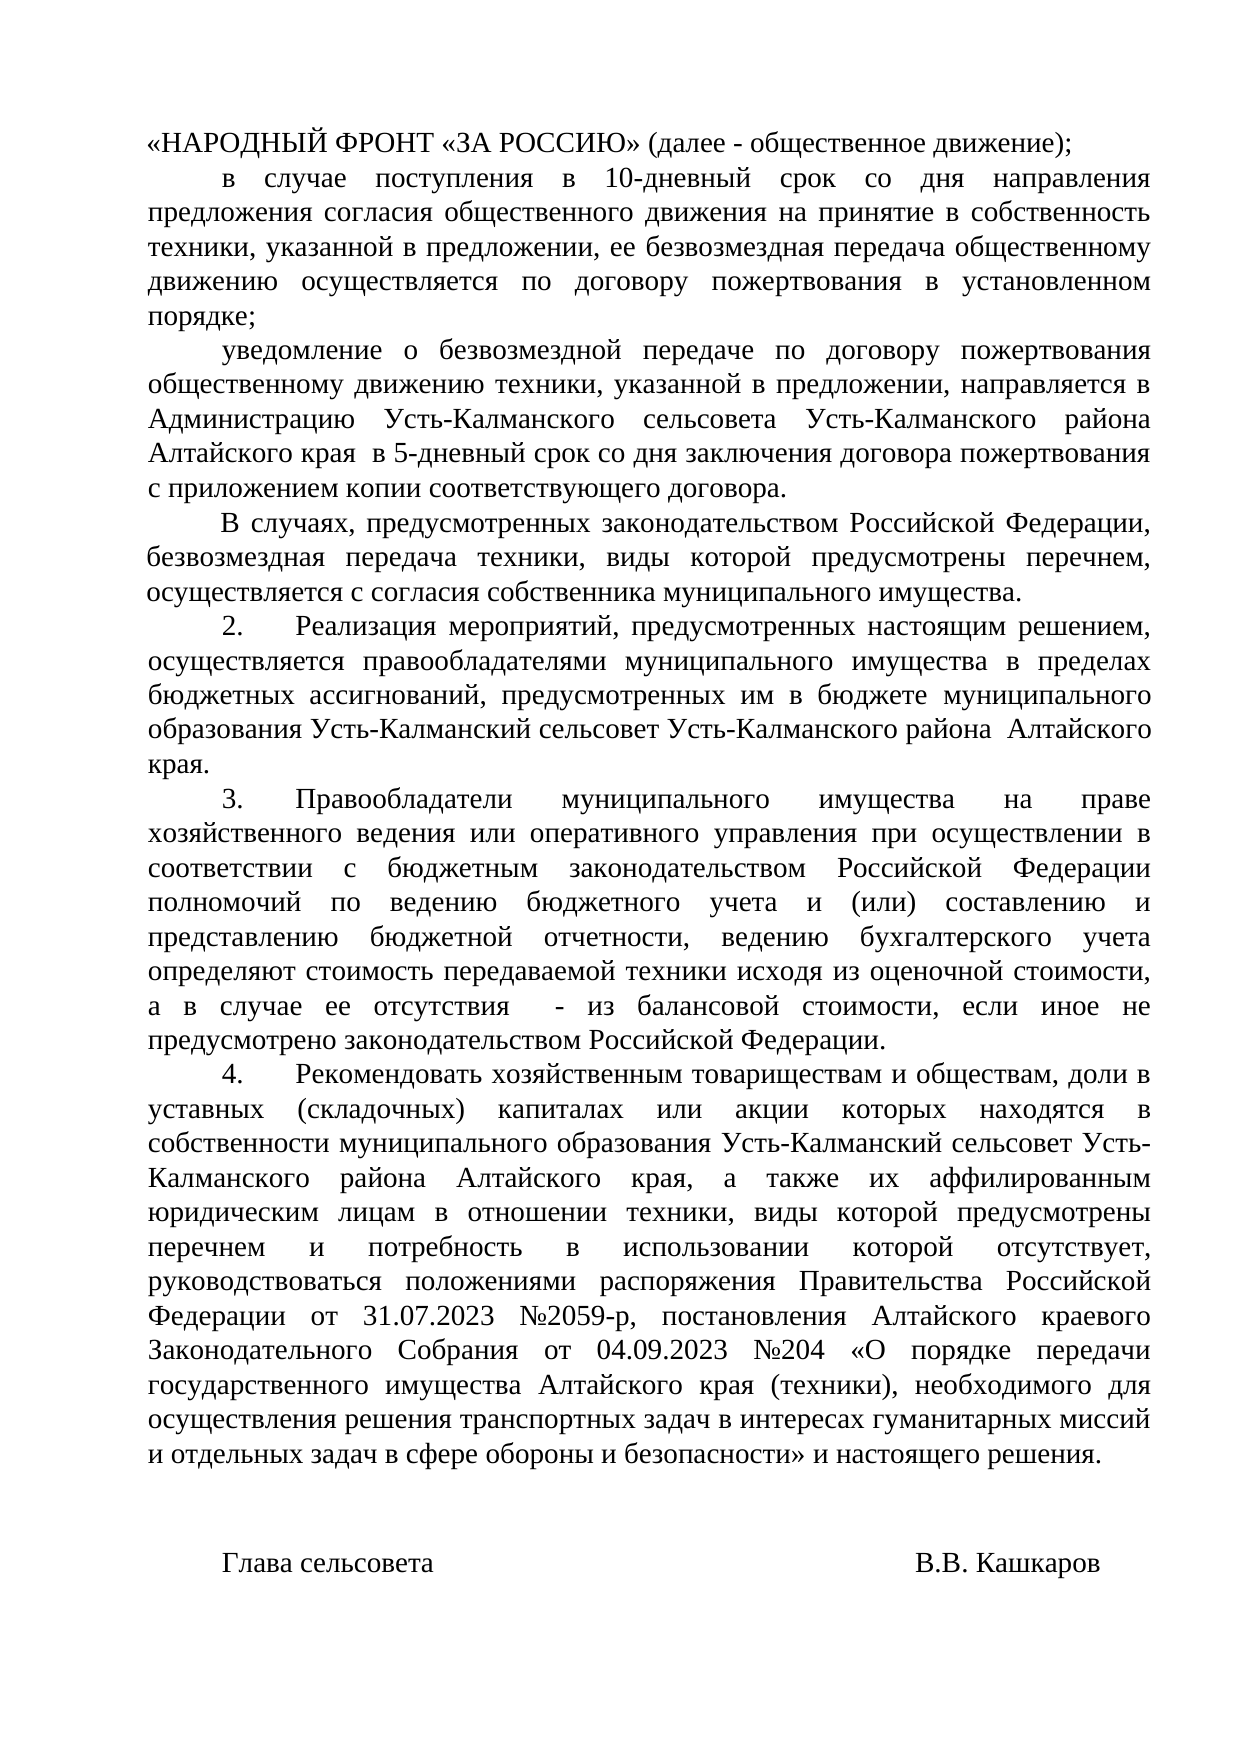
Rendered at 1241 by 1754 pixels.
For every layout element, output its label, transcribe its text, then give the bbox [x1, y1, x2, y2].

list Рекомендовать хозяйственным товариществам и обществам, доли в уставных (складочных) капиталах или акции которых находятся в собственности муниципального образования Усть-Калманский сельсовет Усть-Калманского района Алтайского края, а также их аффилированным юридическим лицам в отношении техники, виды которой предусмотрены перечнем и потребность в использовании которой отсутствует, руководствоваться положениями распоряжения Правительства Российской Федерации от 31.07.2023 №2059-р, постановления Алтайского краевого Законодательного Собрания от 04.09.2023 №204 «О порядке передачи государственного имущества Алтайского края (техники), необходимого для осуществления решения транспортных задач в интересах гуманитарных миссий и отдельных задач в сфере обороны и безопасности» и настоящего решения. [148, 1057, 1152, 1469]
text уведомление о безвозмездной передаче по договору пожертвования общественному движению техники, указанной в предложении, направляется в Администрацию Усть-Калманского сельсовета Усть-Калманского района Алтайского края в 5-дневный срок со дня заключения договора пожертвования с приложением копии соответствующего договора. [148, 332, 1152, 504]
text Глава сельсовета В.В. Кашкаров [222, 1546, 1152, 1579]
list Реализация мероприятий, предусмотренных настоящим решением, осуществляется правообладателями муниципального имущества в пределах бюджетных ассигнований, предусмотренных им в бюджете муниципального образования Усть-Калманский сельсовет Усть-Калманского района Алтайского края. [148, 608, 1152, 780]
text «НАРОДНЫЙ ФРОНТ «ЗА РОССИЮ» (далее - общественное движение); [146, 125, 1152, 159]
text в случае поступления в 10-дневный срок со дня направления предложения согласия общественного движения на принятие в собственность техники, указанной в предложении, ее безвозмездная передача общественному движению осуществляется по договору пожертвования в установленном порядке; [148, 160, 1152, 331]
text В случаях, предусмотренных законодательством Российской Федерации, безвозмездная передача техники, виды которой предусмотрены перечнем, осуществляется с согласия собственника муниципального имущества. [146, 505, 1152, 607]
list Правообладатели муниципального имущества на праве хозяйственного ведения или оперативного управления при осуществлении в соответствии с бюджетным законодательством Российской Федерации полномочий по ведению бюджетного учета и (или) составлению и представлению бюджетной отчетности, ведению бухгалтерского учета определяют стоимость передаваемой техники исходя из оценочной стоимости, а в случае ее отсутствия - из балансовой стоимости, если иное не предусмотрено законодательством Российской Федерации. [148, 781, 1152, 1056]
